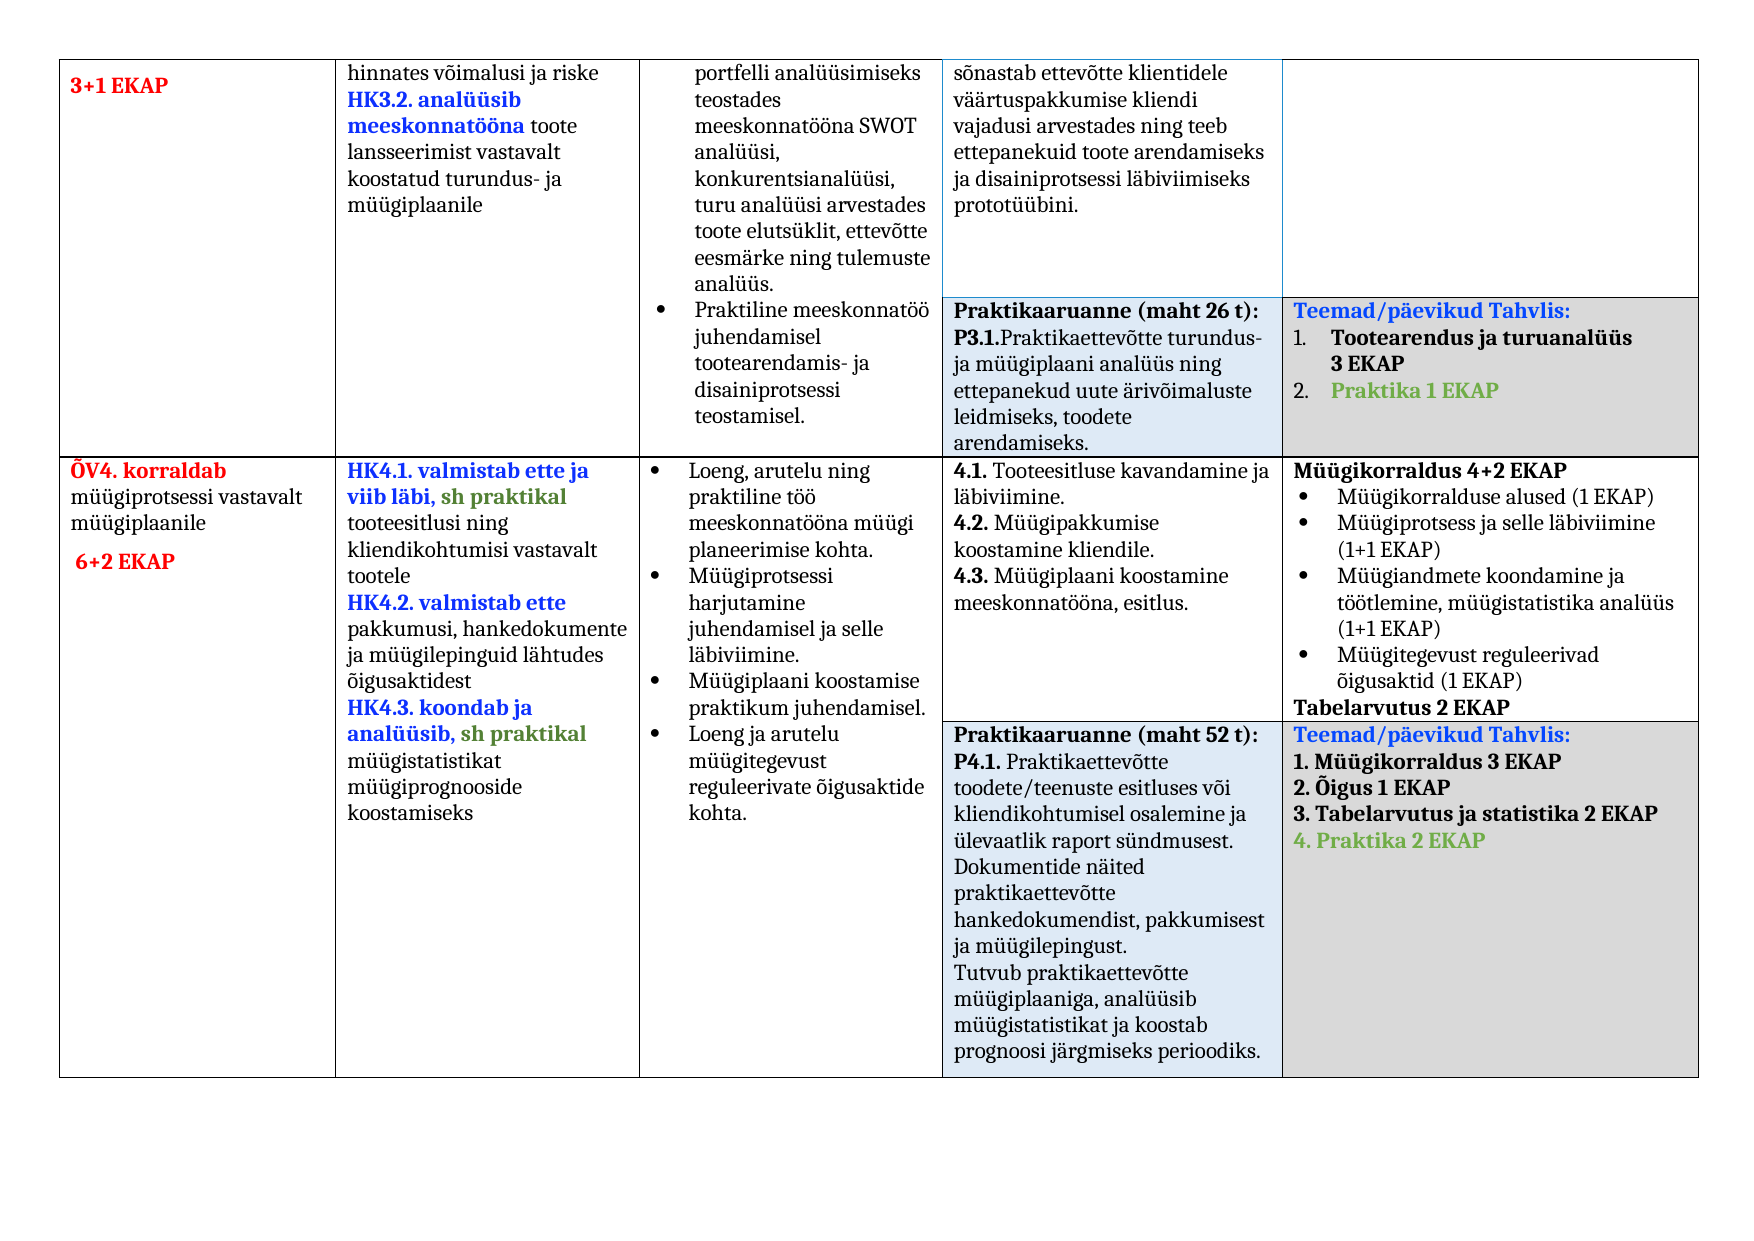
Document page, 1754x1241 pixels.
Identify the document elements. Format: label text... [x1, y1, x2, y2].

table_cell Müügikorraldus 4+2 EKAP Müügikorralduse alused (1 EKAP) Müügiprotsess ja selle läbiviimine (1+1 EKAP) Müügiandmete koondamine ja töötlemine, müügistatistika analüüs (1+1 EKAP) Müügitegevust reguleerivad õigusaktid (1 EKAP) Tabelarvutus 2 EKAP [1283, 458, 1698, 721]
table_cell HK4.1. valmistab ette ja viib läbi, sh praktikal tooteesitlusi ning kliendikohtumisi vastavalt tootele HK4.2. valmistab ette pakkumusi, hankedokumente ja müügilepinguid lähtudes õigusaktidest HK4.3. koondab ja analüüsib, sh praktikal müügistatistikat müügiprognooside koostamiseks [336, 458, 639, 1077]
table_cell Loeng, arutelu ning praktiline töö meeskonnatööna müügi planeerimise kohta. Müügiprotsessi harjutamine juhendamisel ja selle läbiviimine. Müügiplaani koostamise praktikum juhendamisel. Loeng ja arutelu müügitegevust reguleerivate õigusaktide kohta. [640, 458, 942, 1077]
table_cell Teemad/päevikud Tahvlis: Tootearendus ja turuanalüüs 3 EKAP Praktika 1 EKAP [1283, 298, 1698, 456]
table_cell ÕV4. korraldab müügiprotsessi vastavalt müügiplaanile 6+2 EKAP [60, 458, 335, 1077]
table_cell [336, 60, 639, 456]
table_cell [640, 60, 942, 456]
table_cell Teemad/päevikud Tahvlis: 1. Müügikorraldus 3 EKAP 2. Õigus 1 EKAP 3. Tabelarvutus ja statistika 2 EKAP 4. Praktika 2 EKAP [1283, 722, 1698, 1077]
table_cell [1283, 60, 1698, 297]
table_cell 4.1. Tooteesitluse kavandamine ja läbiviimine. 4.2. Müügipakkumise koostamine kliendile. 4.3. Müügiplaani koostamine meeskonnatööna, esitlus. [943, 458, 1282, 721]
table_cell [60, 60, 335, 456]
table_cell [943, 60, 1282, 297]
table_cell Praktikaaruanne (maht 52 t): P4.1. Praktikaettevõtte toodete/teenuste esitluses või kliendikohtumisel osalemine ja ülevaatlik raport sündmusest. Dokumentide näited praktikaettevõtte hankedokumendist, pakkumisest ja müügilepingust. Tutvub praktikaettevõtte müügiplaaniga, analüüsib müügistatistikat ja koostab prognoosi järgmiseks perioodiks. [943, 722, 1282, 1077]
table_cell Praktikaaruanne (maht 26 t): P3.1.Praktikaettevõtte turundus- ja müügiplaani analüüs ning ettepanekud uute ärivõimaluste leidmiseks, toodete arendamiseks. [943, 298, 1282, 456]
